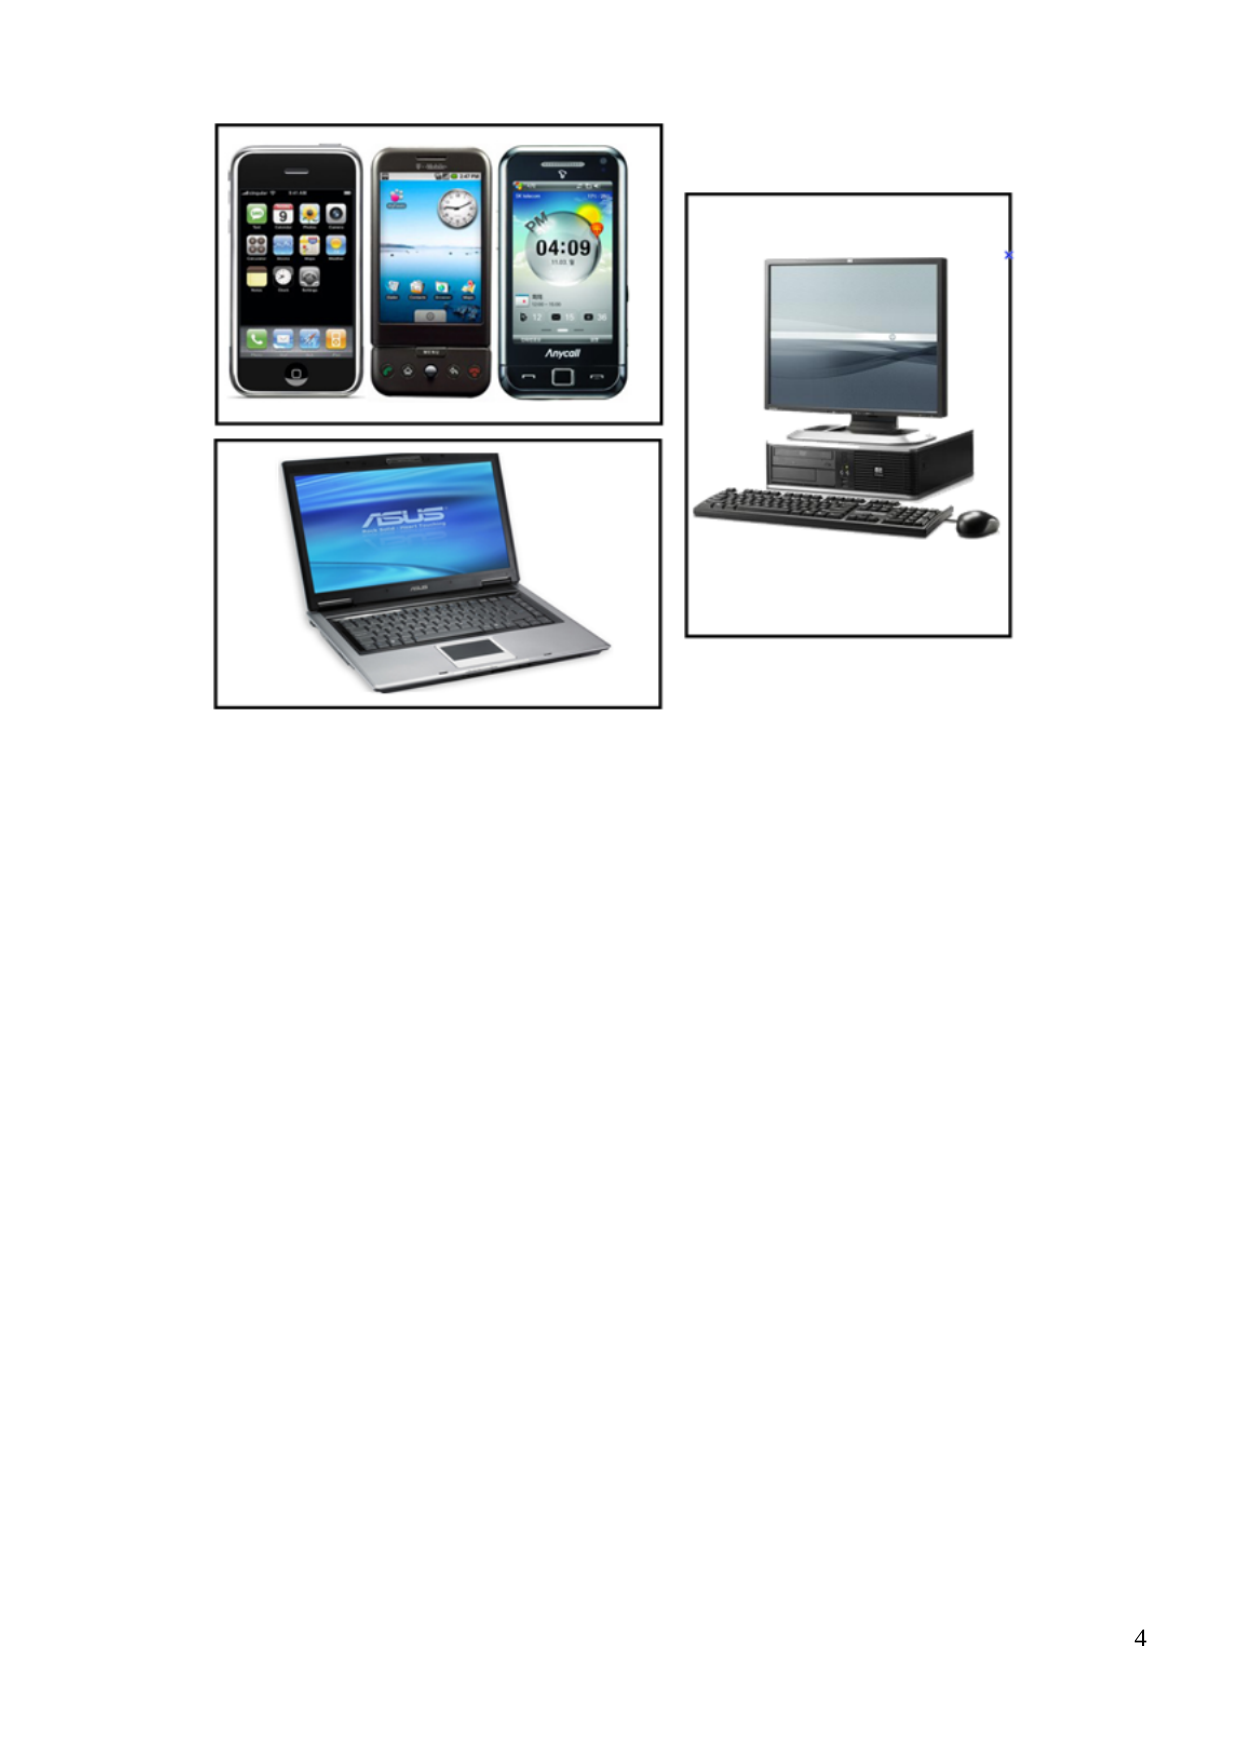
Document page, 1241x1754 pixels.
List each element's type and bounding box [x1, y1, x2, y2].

picture [182, 65, 1047, 744]
